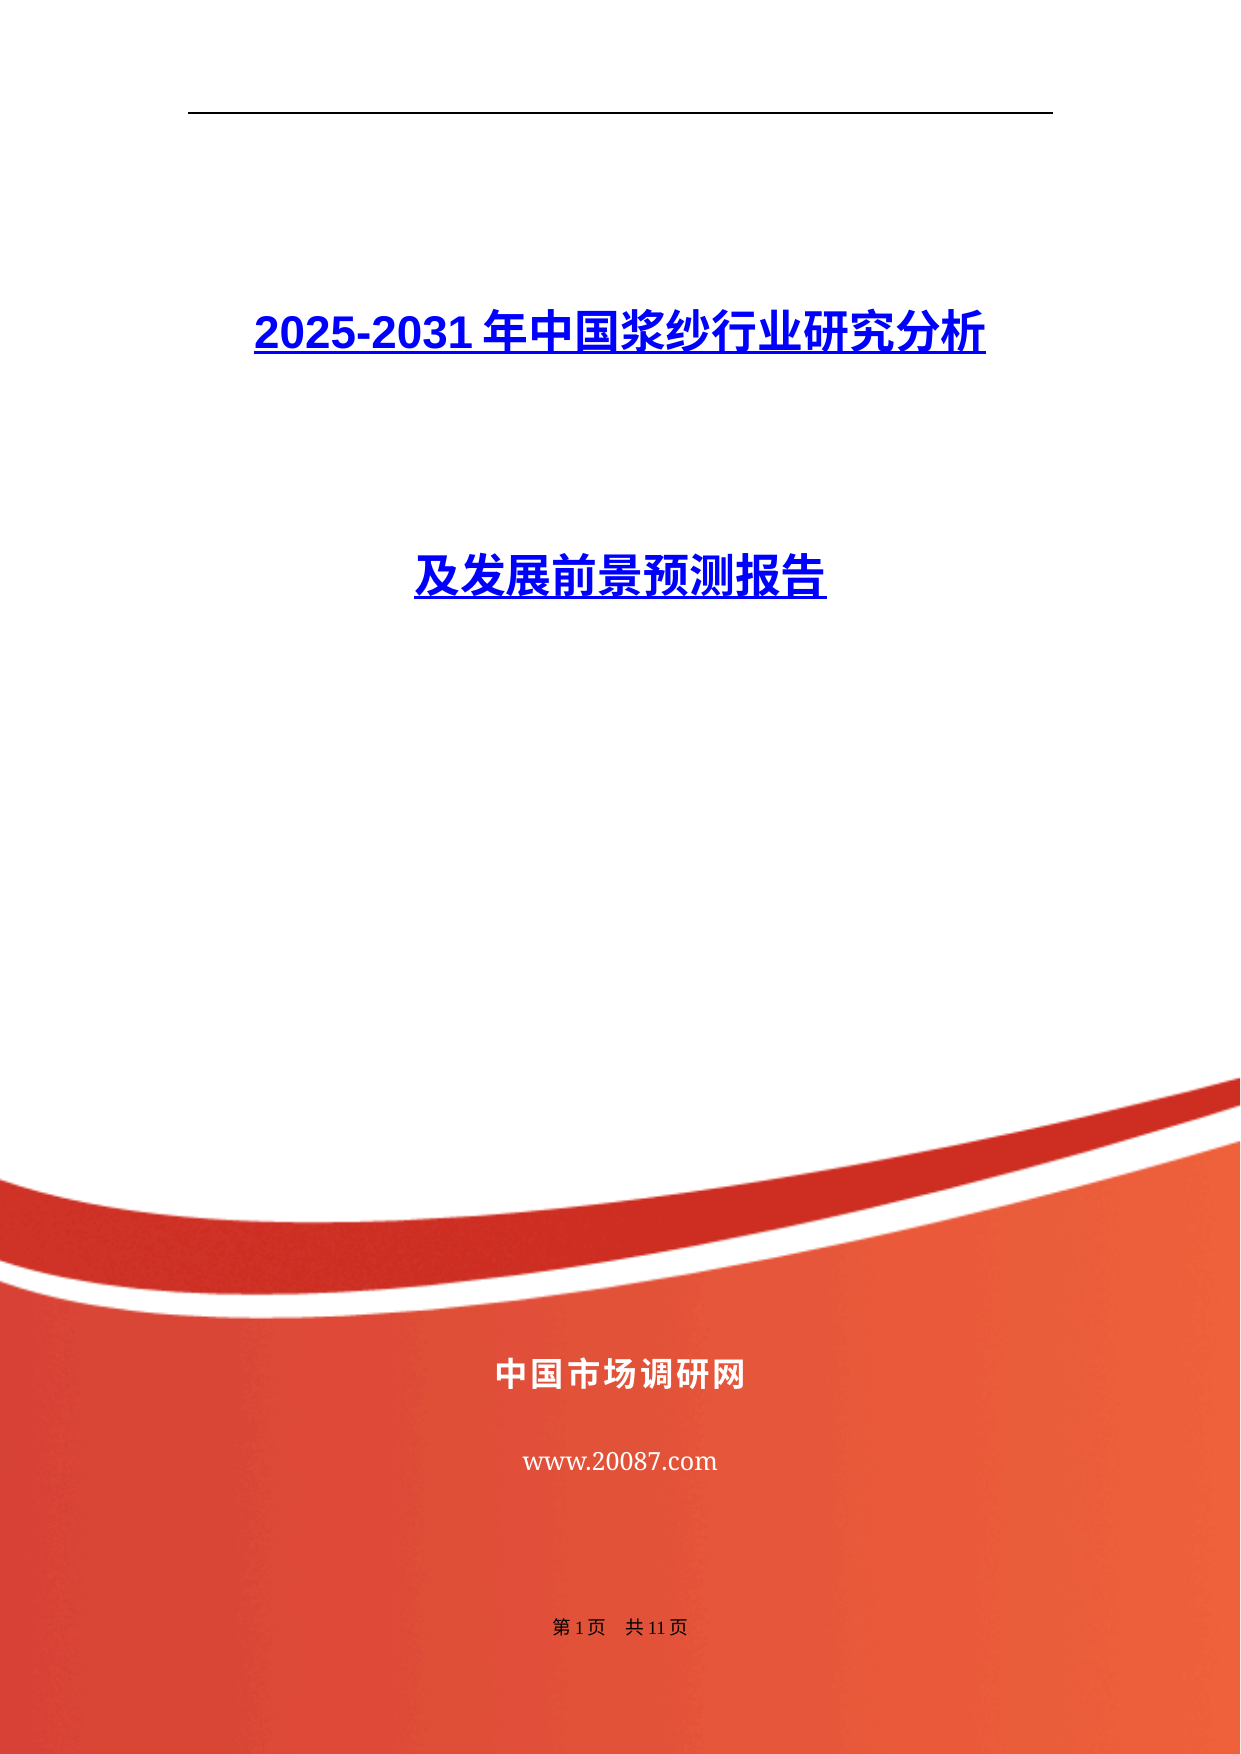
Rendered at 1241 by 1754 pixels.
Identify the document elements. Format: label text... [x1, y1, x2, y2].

picture [0, 1006, 1241, 1754]
text www.20087.com [187, 1428, 1053, 1493]
table_header 2025-2031年中国浆纱行业研究分析及发展前景预测报告 [188, 207, 1053, 773]
subtitle 中国市场调研网 [187, 1339, 1053, 1404]
